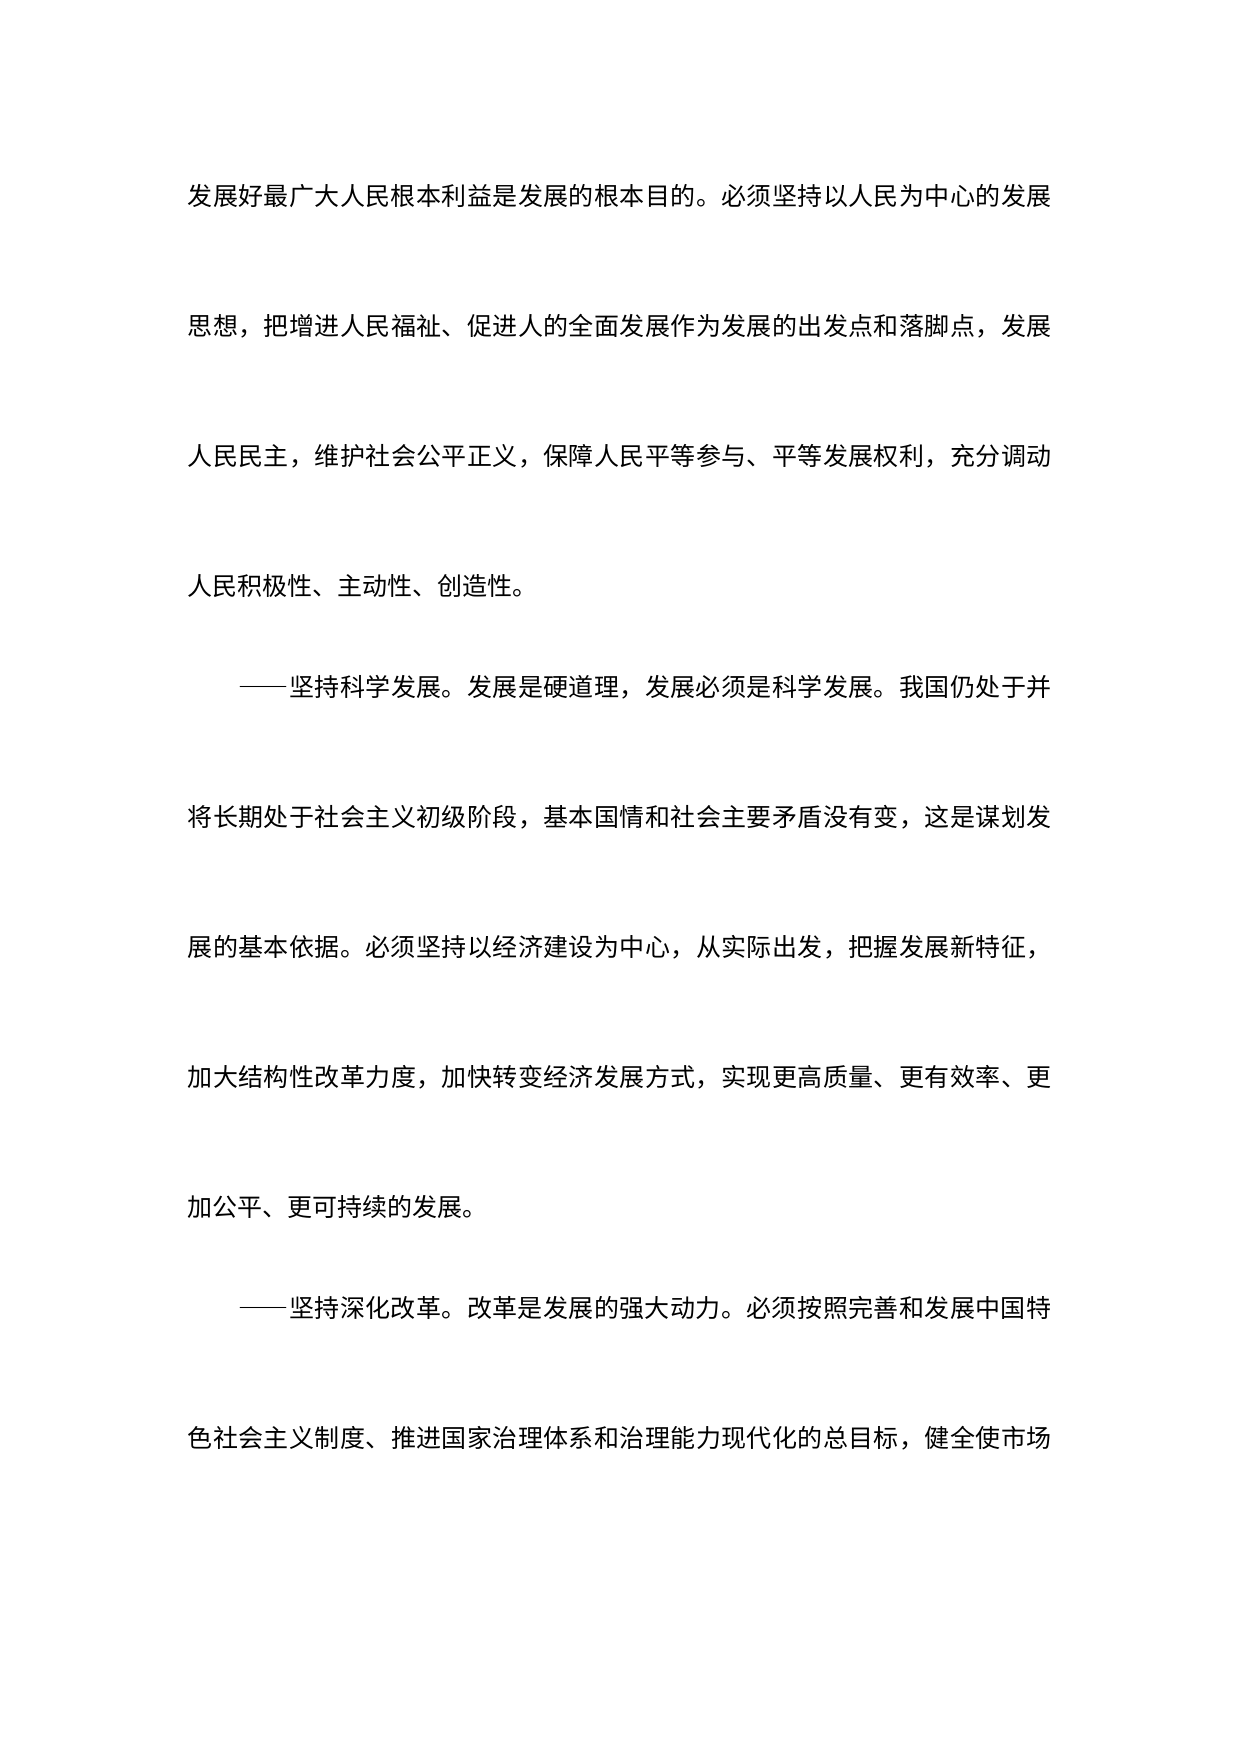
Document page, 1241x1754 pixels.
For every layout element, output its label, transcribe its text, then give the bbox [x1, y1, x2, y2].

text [187, 1274, 1053, 1469]
text ——坚持科学发展。发展是硬道理，发展必须是科学发展。我国仍处于并将长期处于社会主义初级阶段，基本国情和社会主要矛盾没有变，这是谋划发展的基本依据。必须坚持以经济建设为中心，从实际出发，把握发展新特征，加大结构性改革力度，加快转变经济发展方式，实现更高质量、更有效率、更加公平、更可持续的发展。 [187, 653, 1053, 1238]
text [187, 162, 1053, 617]
